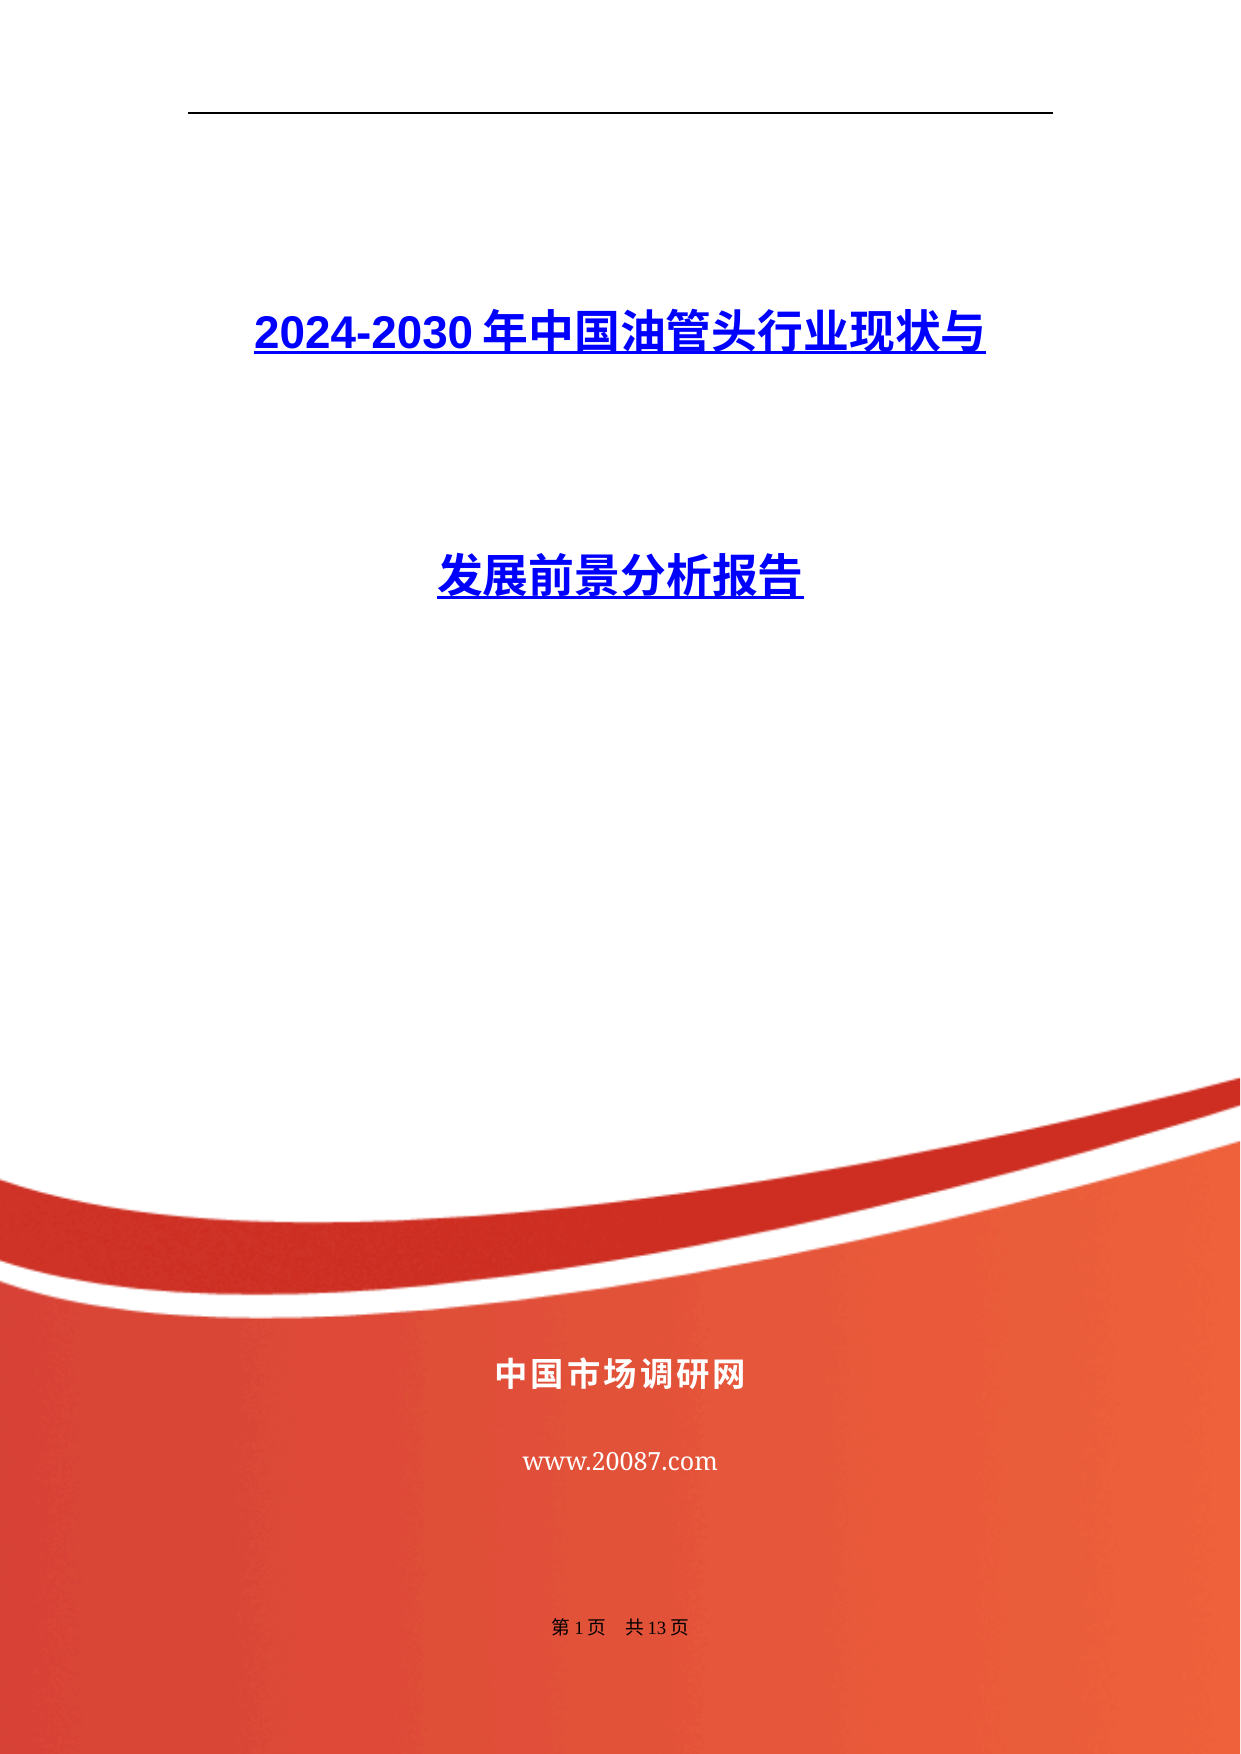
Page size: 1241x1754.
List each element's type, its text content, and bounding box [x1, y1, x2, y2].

text www.20087.com [187, 1428, 1053, 1493]
picture [0, 1006, 1241, 1754]
table_header 2024-2030年中国油管头行业现状与发展前景分析报告 [188, 207, 1053, 773]
subtitle 中国市场调研网 [187, 1339, 1053, 1404]
